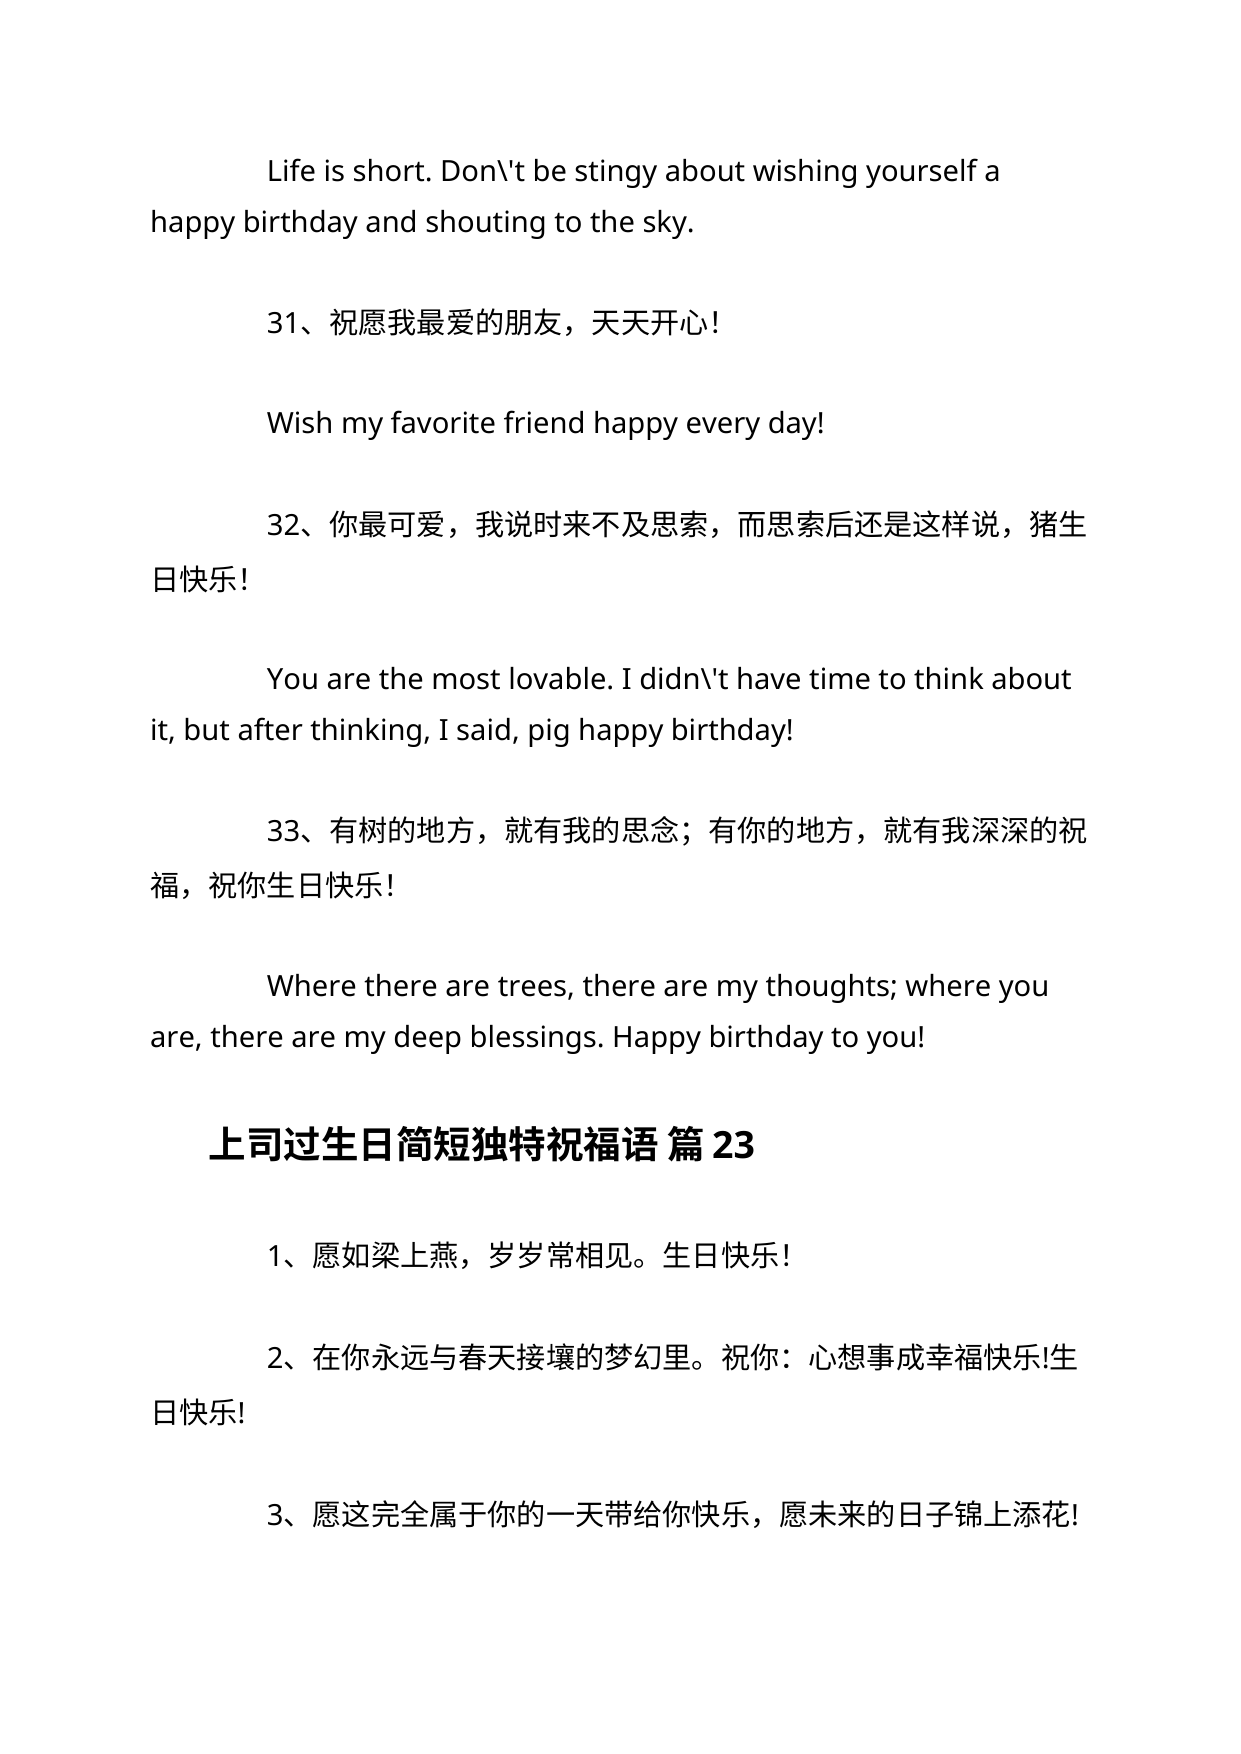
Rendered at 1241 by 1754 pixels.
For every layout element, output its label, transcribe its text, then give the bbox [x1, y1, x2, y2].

text 3、愿这完全属于你的一天带给你快乐，愿未来的日子锦上添花! [150, 1491, 1090, 1534]
text You are the most lovable. I didn\'t have time to think about it, but after thinking, I said, pig happy birthday! [150, 658, 1090, 749]
text 31、祝愿我最爱的朋友，天天开心！ [150, 300, 1090, 342]
text Life is short. Don\'t be stingy about wishing yourself a happy birthday and shouting to the sky. [150, 150, 1090, 241]
text Where there are trees, there are my thoughts; where you are, there are my deep blessings. Happy birthday to you! [150, 965, 1090, 1056]
text 33、有树的地方，就有我的思念；有你的地方，就有我深深的祝福，祝你生日快乐！ [150, 808, 1090, 905]
text 2、在你永远与春天接壤的梦幻里。祝你：心想事成幸福快乐!生日快乐! [150, 1334, 1090, 1432]
text 上司过生日简短独特祝福语 篇23 [150, 1115, 1090, 1169]
text 1、愿如梁上燕，岁岁常相见。生日快乐！ [150, 1232, 1090, 1275]
text Wish my favorite friend happy every day! [150, 402, 1090, 442]
text 32、你最可爱，我说时来不及思索，而思索后还是这样说，猪生日快乐！ [150, 501, 1090, 598]
